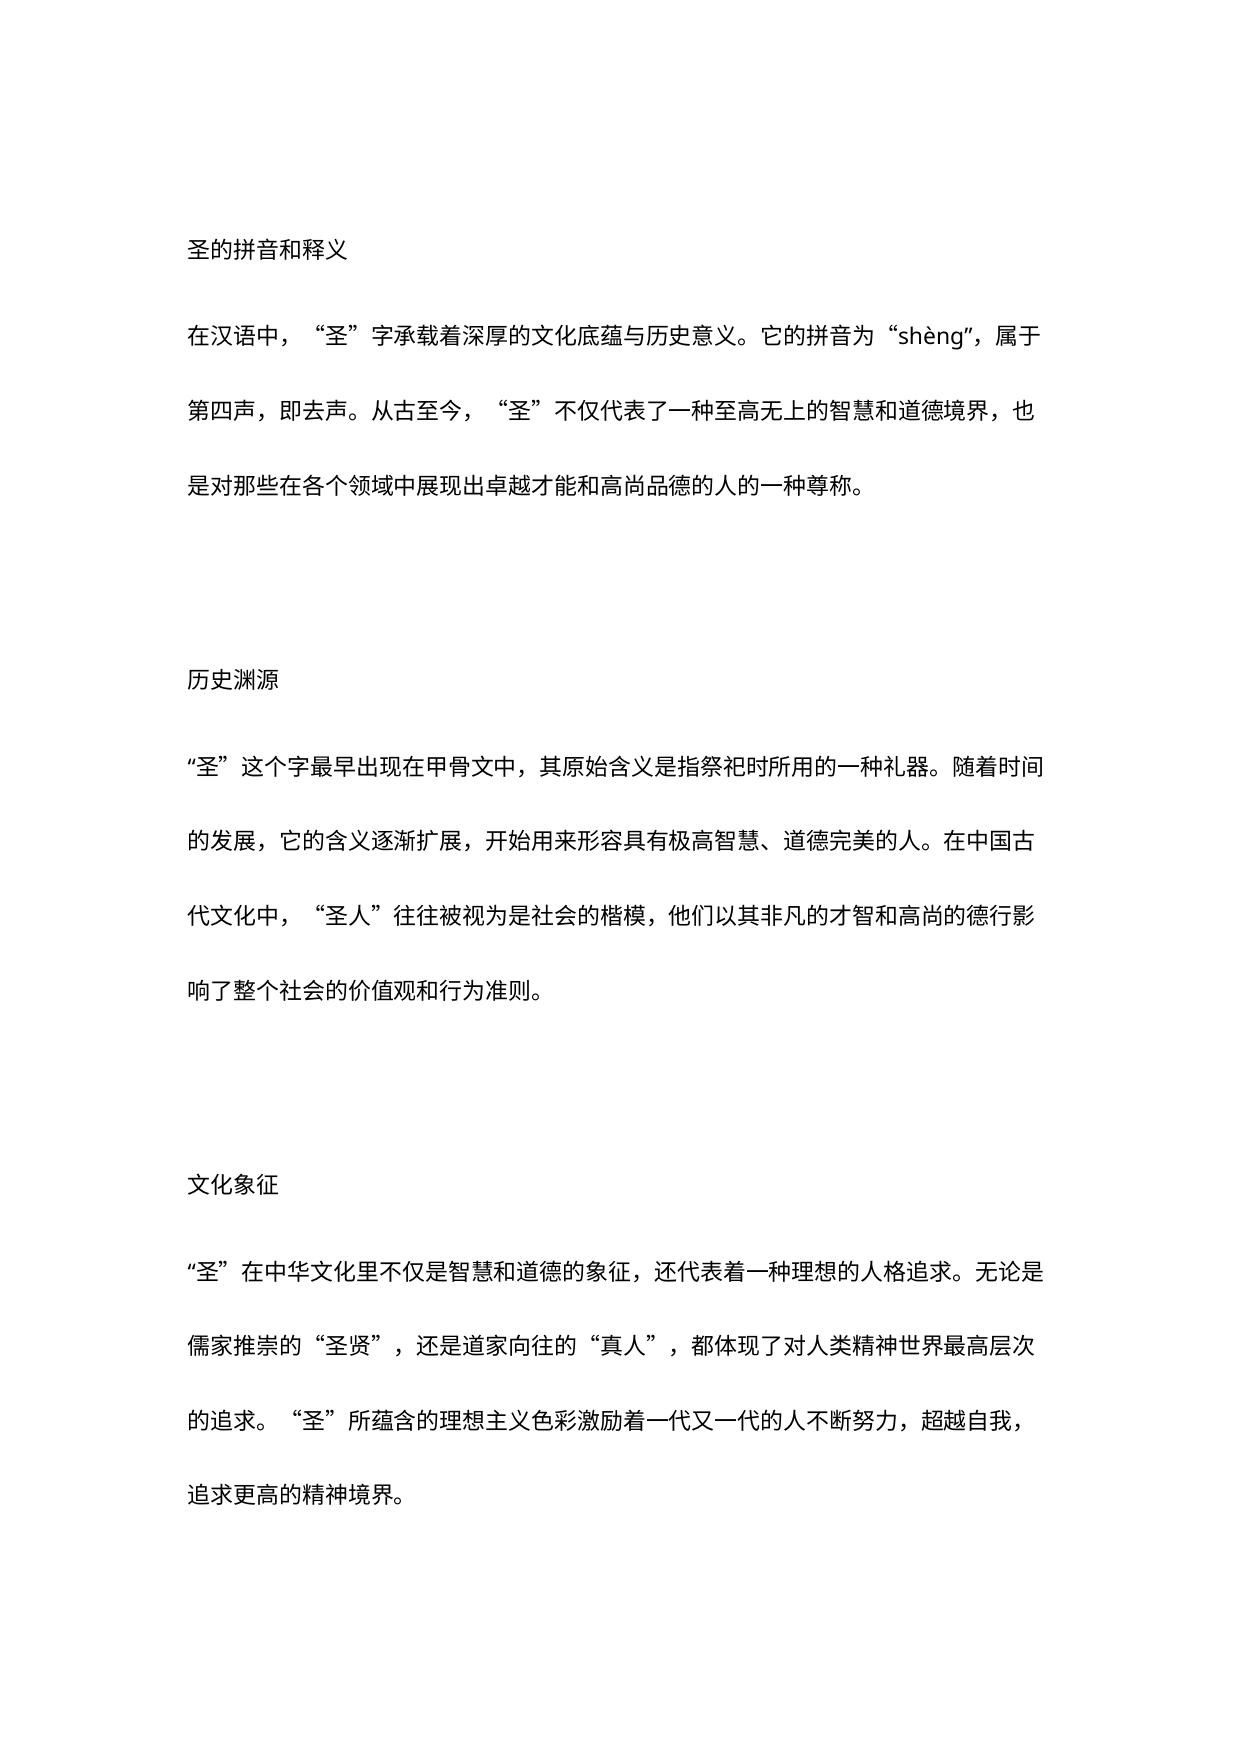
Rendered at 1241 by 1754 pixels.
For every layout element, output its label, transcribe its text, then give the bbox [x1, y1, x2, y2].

text “圣”在中华文化里不仅是智慧和道德的象征，还代表着一种理想的人格追求。无论是儒家推崇的“圣贤”，还是道家向往的“真人”，都体现了对人类精神世界最高层次的追求。“圣”所蕴含的理想主义色彩激励着一代又一代的人不断努力，超越自我，追求更高的精神境界。 [187, 1237, 1053, 1527]
text 在汉语中，“圣”字承载着深厚的文化底蕴与历史意义。它的拼音为“shèng”，属于第四声，即去声。从古至今，“圣”不仅代表了一种至高无上的智慧和道德境界，也是对那些在各个领域中展现出卓越才能和高尚品德的人的一种尊称。 [187, 302, 1053, 517]
text 圣的拼音和释义 [187, 216, 1053, 281]
text 历史渊源 [187, 646, 1053, 711]
text 文化象征 [187, 1151, 1053, 1216]
text “圣”这个字最早出现在甲骨文中，其原始含义是指祭祀时所用的一种礼器。随着时间的发展，它的含义逐渐扩展，开始用来形容具有极高智慧、道德完美的人。在中国古代文化中，“圣人”往往被视为是社会的楷模，他们以其非凡的才智和高尚的德行影响了整个社会的价值观和行为准则。 [187, 733, 1053, 1022]
